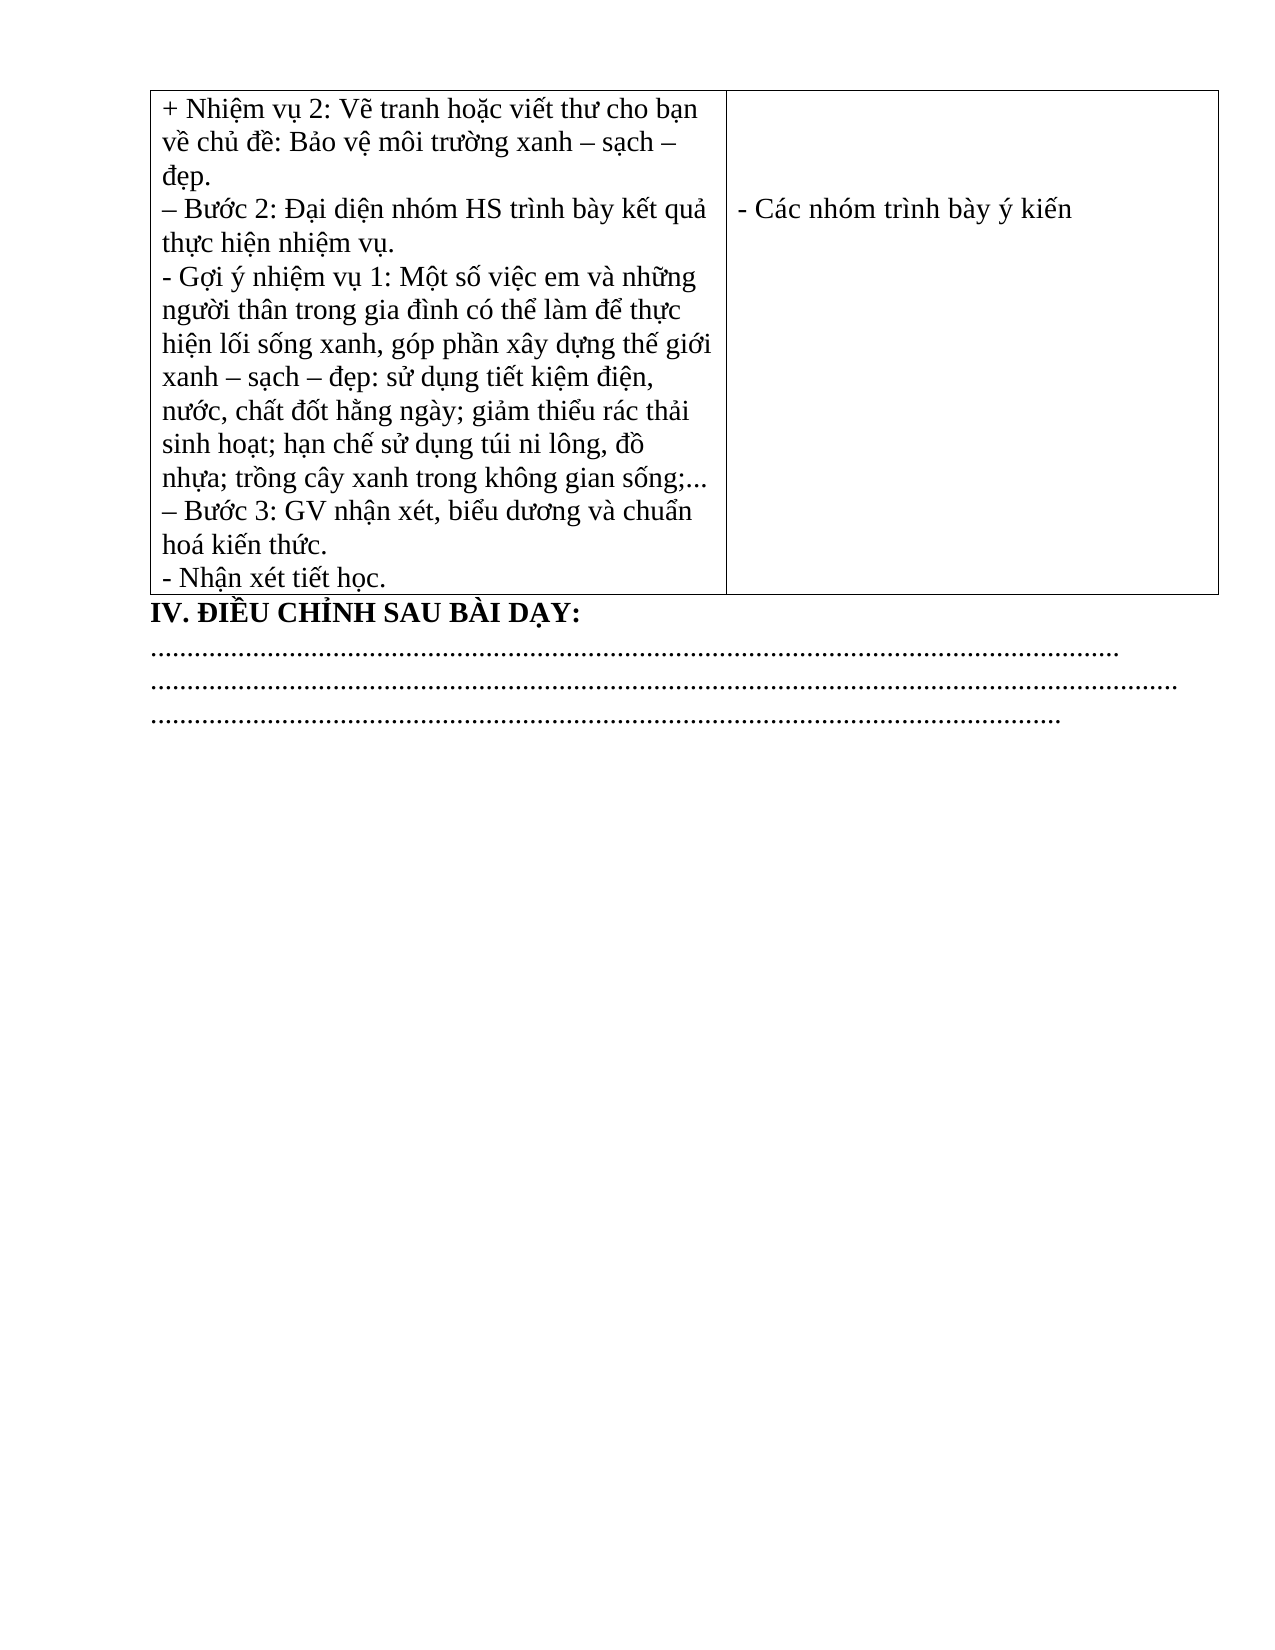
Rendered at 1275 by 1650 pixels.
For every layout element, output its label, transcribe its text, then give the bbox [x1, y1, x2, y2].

text ..................................................................................................................................... [150, 629, 1185, 662]
text .......................................................................................................................................................................................................................................................................... [150, 662, 1185, 729]
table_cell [727, 91, 1218, 594]
text IV. ĐIỀU CHỈNH SAU BÀI DẠY: [150, 595, 1185, 629]
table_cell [151, 91, 726, 594]
